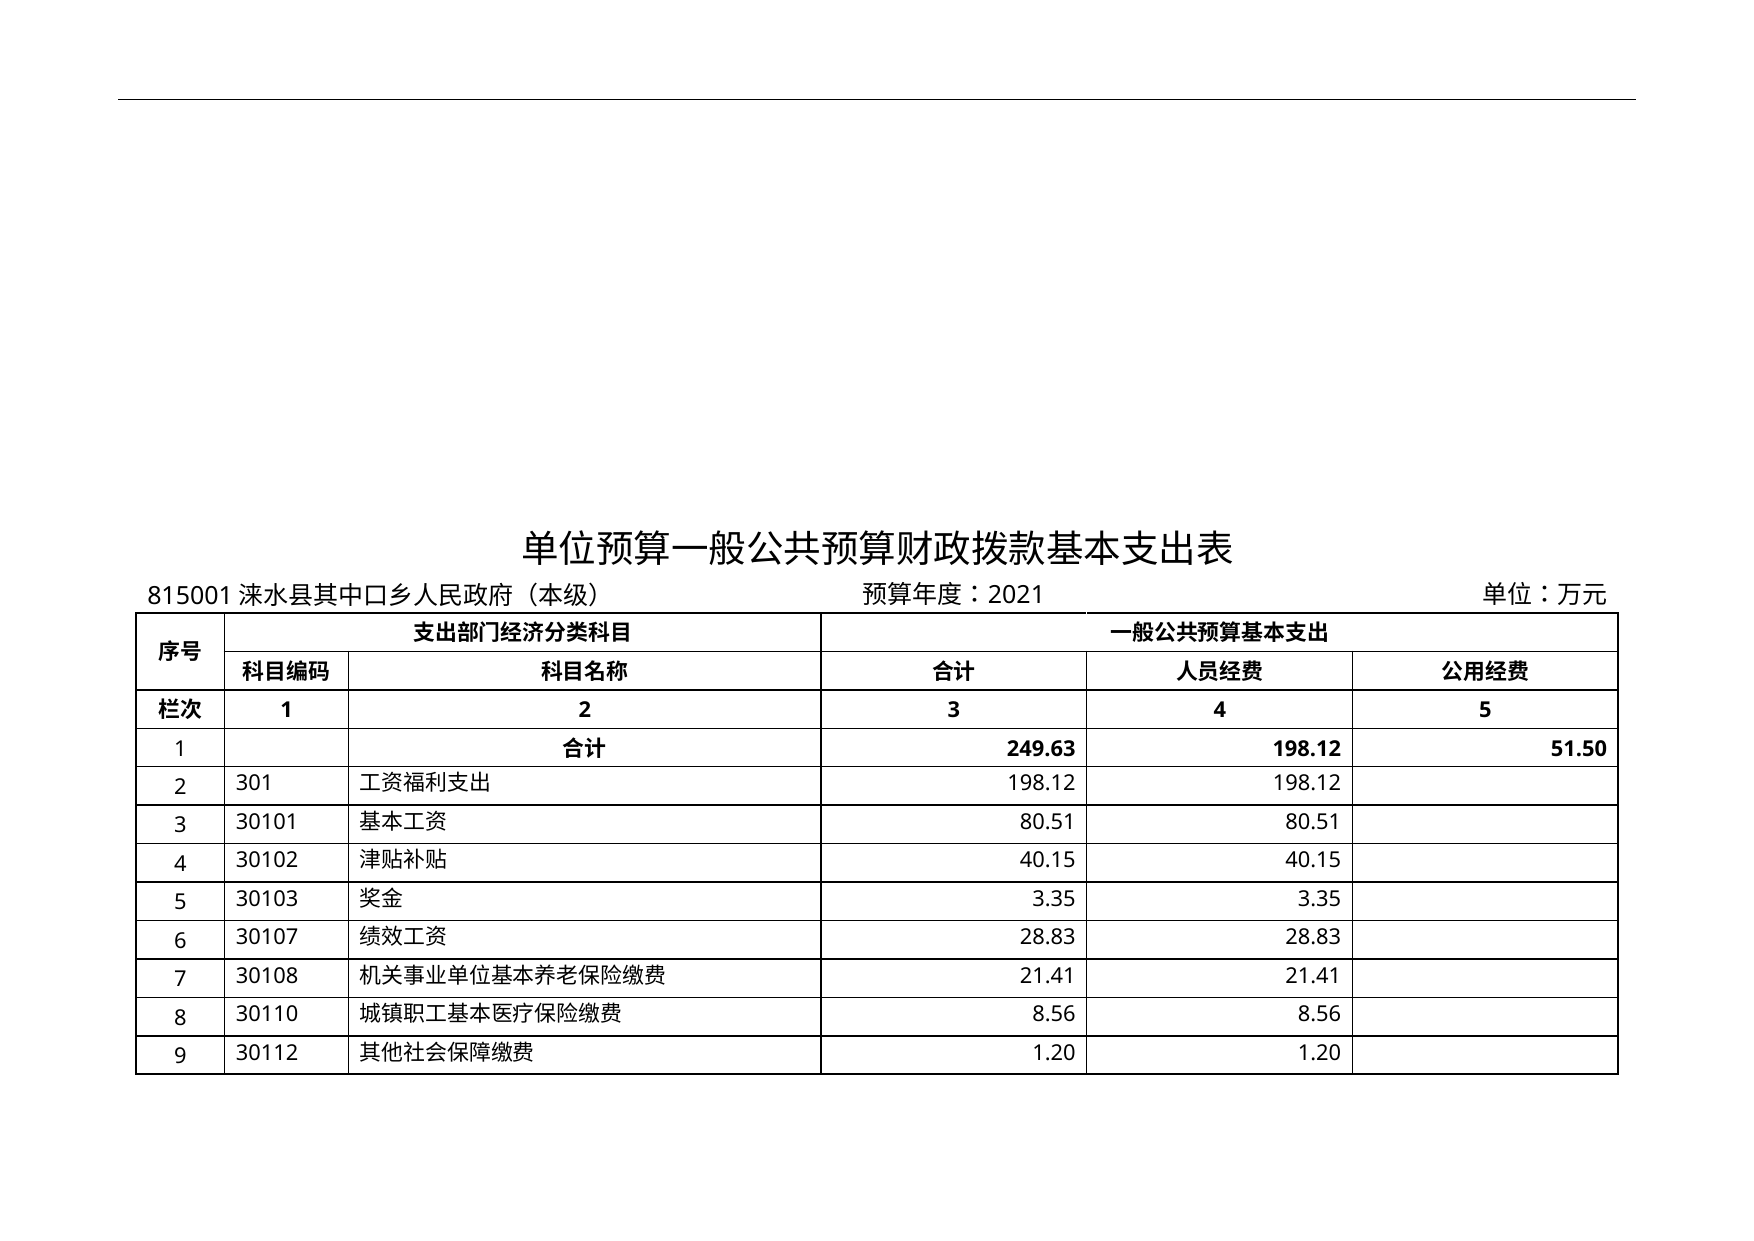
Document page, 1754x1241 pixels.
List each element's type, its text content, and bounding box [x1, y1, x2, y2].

table_cell 一般公共预算基本支出 [822, 614, 1617, 651]
table_cell 科目编码 [225, 652, 348, 689]
table_cell 栏次 [137, 691, 224, 727]
table_cell 5 [137, 883, 224, 919]
table_cell 30102 [225, 844, 348, 881]
table_cell 奖金 [349, 883, 820, 919]
table_cell 津贴补贴 [349, 844, 820, 881]
table_header 单位：万元 [1087, 575, 1617, 612]
table_cell 9 [137, 1037, 224, 1073]
table_cell 198.12 [822, 767, 1086, 804]
table_cell 8.56 [1087, 998, 1352, 1035]
table_cell [1353, 1037, 1617, 1073]
table_cell 4 [137, 844, 224, 881]
table_cell 1.20 [1087, 1037, 1352, 1073]
table_cell 30101 [225, 806, 348, 843]
table_cell 合计 [822, 652, 1086, 689]
table_cell 4 [1087, 691, 1352, 727]
table_cell 2 [349, 691, 820, 727]
table_cell 198.12 [1087, 729, 1352, 766]
table_cell 40.15 [822, 844, 1086, 881]
table_cell 80.51 [1087, 806, 1352, 843]
table_cell 1 [225, 691, 348, 727]
table_cell 28.83 [1087, 921, 1352, 958]
table_cell [1353, 767, 1617, 804]
table_cell 8.56 [822, 998, 1086, 1035]
table_cell 工资福利支出 [349, 767, 820, 804]
table_cell 3 [822, 691, 1086, 727]
table_cell 其他社会保障缴费 [349, 1037, 820, 1073]
table_cell [1353, 921, 1617, 958]
table_cell 30107 [225, 921, 348, 958]
table_cell 21.41 [822, 960, 1086, 996]
table_cell [1353, 960, 1617, 996]
table_cell 40.15 [1087, 844, 1352, 881]
table_cell 公用经费 [1353, 652, 1617, 689]
table_cell [1353, 998, 1617, 1035]
table_cell 30112 [225, 1037, 348, 1073]
table_cell 2 [137, 767, 224, 804]
table_cell 基本工资 [349, 806, 820, 843]
table_cell 1.20 [822, 1037, 1086, 1073]
table_cell 198.12 [1087, 767, 1352, 804]
table_cell 序号 [137, 614, 224, 689]
table_cell 249.63 [822, 729, 1086, 766]
table_cell [1353, 883, 1617, 919]
table_cell 30108 [225, 960, 348, 996]
table_cell 机关事业单位基本养老保险缴费 [349, 960, 820, 996]
table_cell 3.35 [822, 883, 1086, 919]
table_cell 8 [137, 998, 224, 1035]
table_cell 30103 [225, 883, 348, 919]
text 单位预算一般公共预算财政拨款基本支出表 [118, 523, 1636, 574]
table_cell 人员经费 [1087, 652, 1352, 689]
table_cell 绩效工资 [349, 921, 820, 958]
table_cell [1353, 806, 1617, 843]
table_cell 支出部门经济分类科目 [225, 614, 820, 651]
table_cell 301 [225, 767, 348, 804]
table_cell 7 [137, 960, 224, 996]
table_cell 3 [137, 806, 224, 843]
table_cell 城镇职工基本医疗保险缴费 [349, 998, 820, 1035]
table_cell 5 [1353, 691, 1617, 727]
table_cell 30110 [225, 998, 348, 1035]
table_cell [1353, 844, 1617, 881]
table_cell 51.50 [1353, 729, 1617, 766]
table_cell 科目名称 [349, 652, 820, 689]
table_header 815001涞水县其中口乡人民政府（本级） [137, 575, 820, 612]
table_cell 合计 [349, 729, 820, 766]
table_cell 21.41 [1087, 960, 1352, 996]
table_cell 6 [137, 921, 224, 958]
table_cell [225, 729, 348, 766]
table_header 预算年度：2021 [822, 575, 1086, 612]
table_cell 80.51 [822, 806, 1086, 843]
table_cell 28.83 [822, 921, 1086, 958]
table_cell 3.35 [1087, 883, 1352, 919]
table_cell 1 [137, 729, 224, 766]
